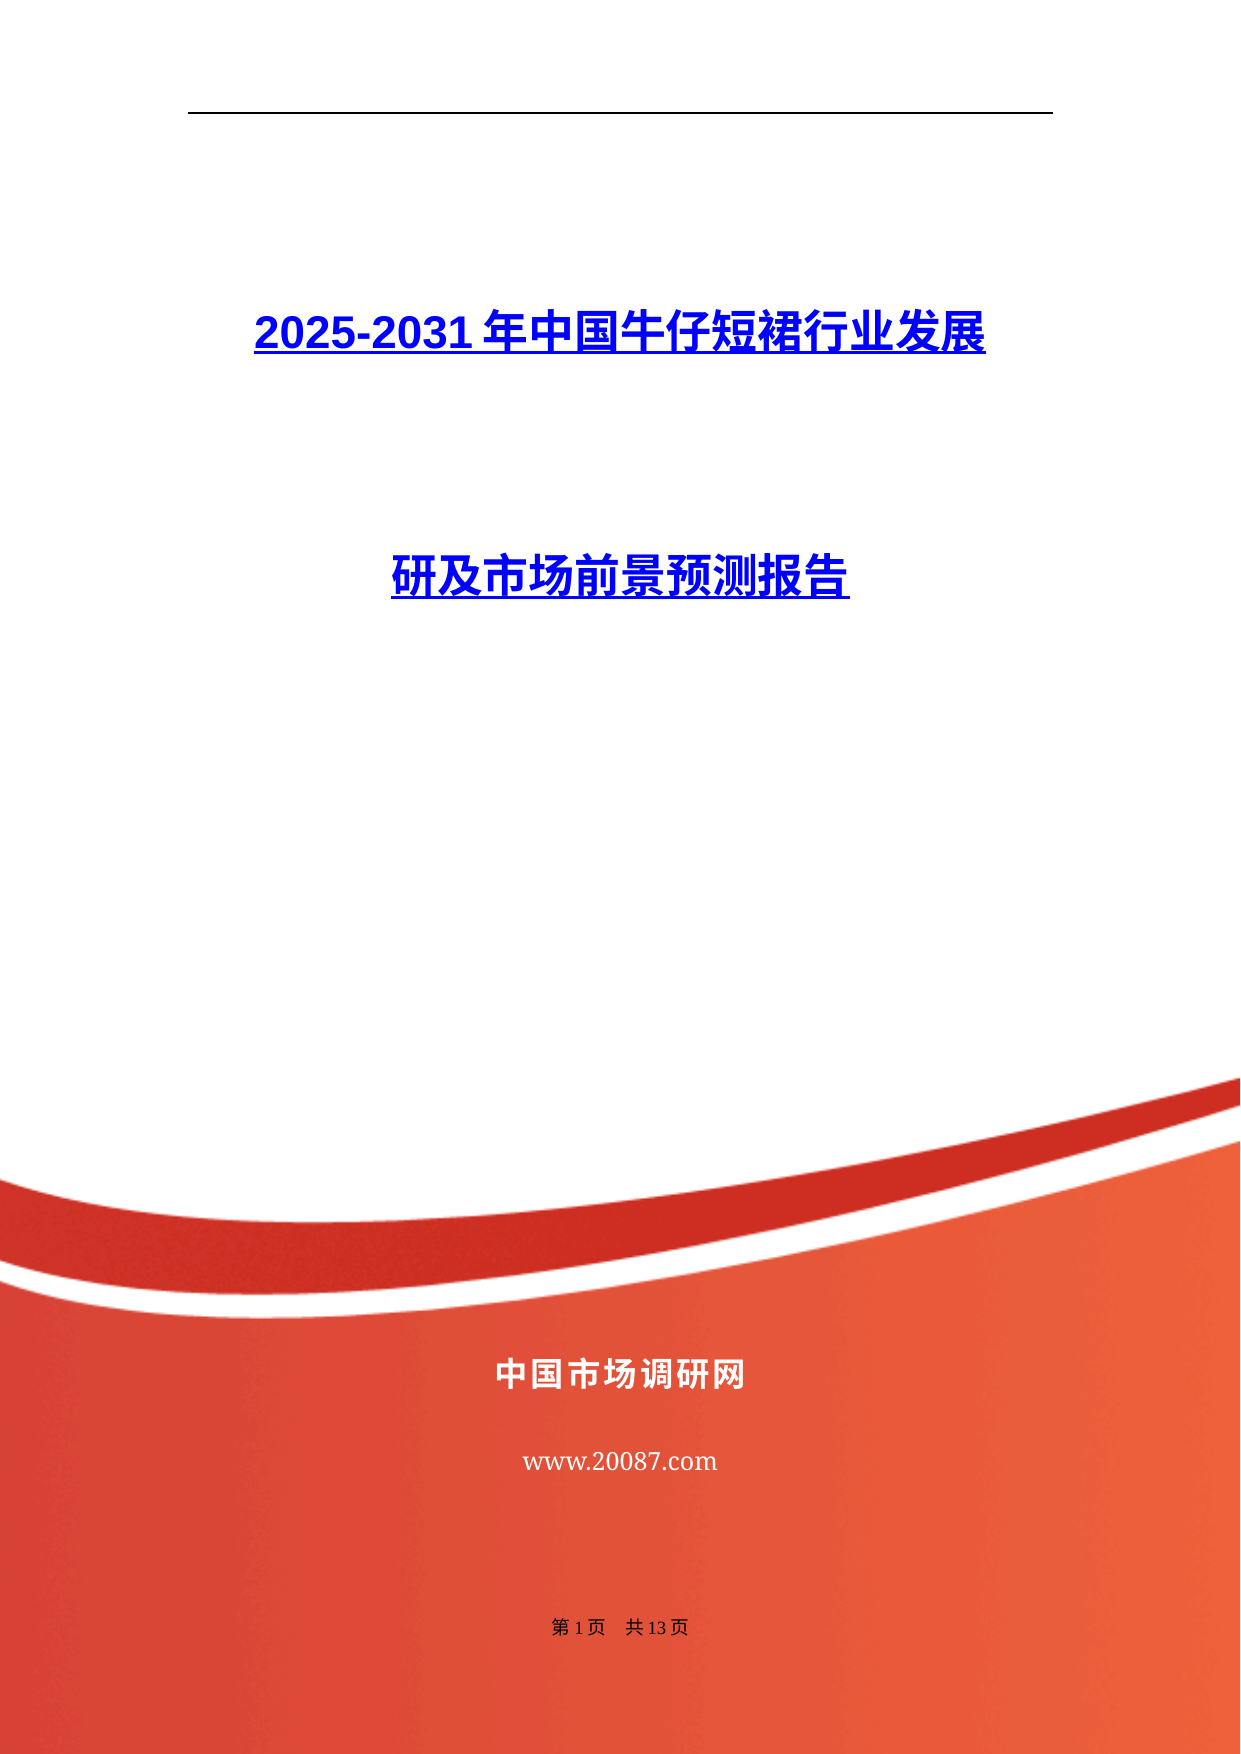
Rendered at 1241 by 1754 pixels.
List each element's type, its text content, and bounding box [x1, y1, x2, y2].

text www.20087.com [187, 1428, 1053, 1493]
picture [0, 1006, 1241, 1754]
table_header 2025-2031年中国牛仔短裙行业发展研及市场前景预测报告 [188, 207, 1053, 773]
subtitle 中国市场调研网 [187, 1339, 1053, 1404]
